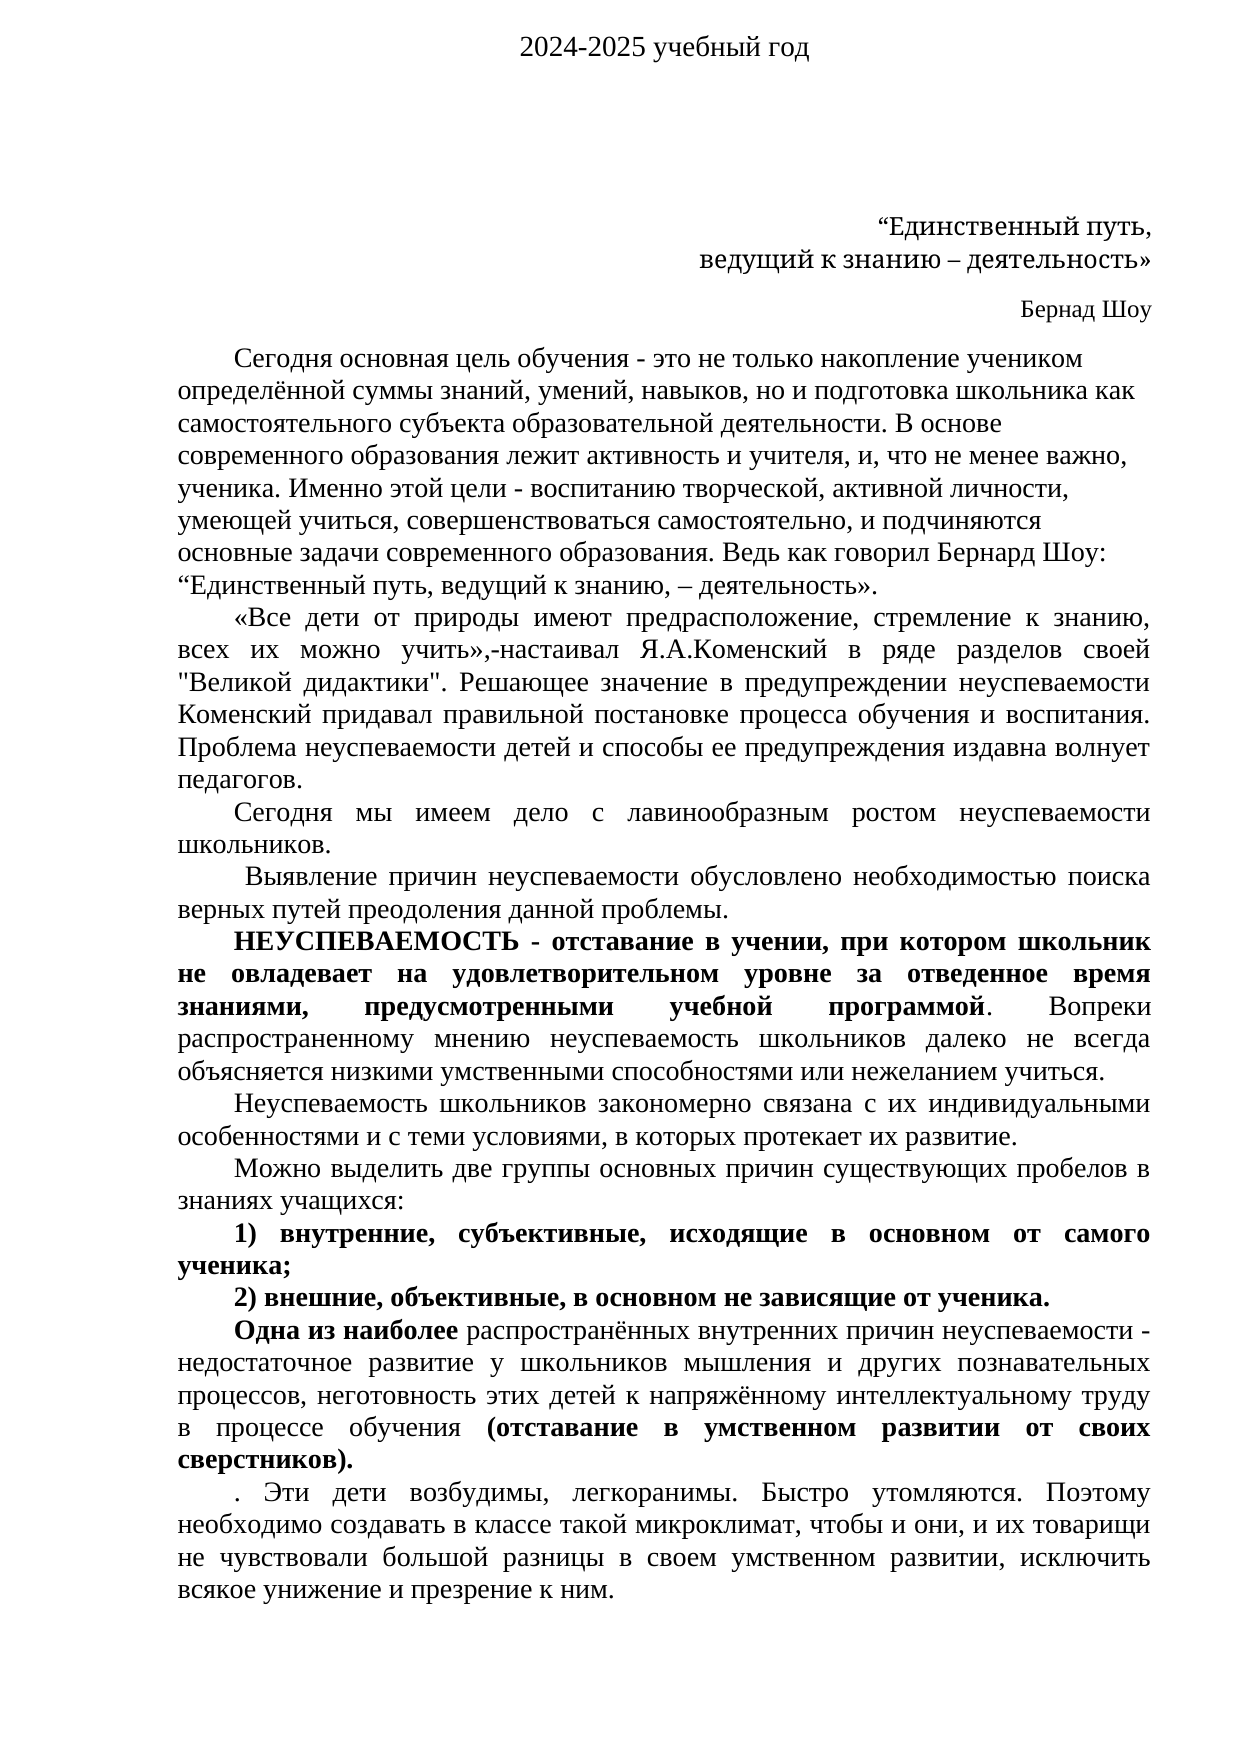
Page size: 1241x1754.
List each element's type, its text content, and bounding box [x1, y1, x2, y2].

text «Все дети от природы имеют предрасположение, стремление к знанию, всех их можно учить»,-настаивал Я.А.Коменский в ряде разделов своей "Великой дидактики". Решающее значение в предупреждении неуспеваемости Коменский придавал правильной постановке процесса обучения и воспитания. Проблема неуспеваемости детей и способы ее предупреждения издавна волнует педагогов. [177, 600, 1152, 794]
text Одна из наиболее распространённых внутренних причин неуспеваемости - недостаточное развитие у школьников мышления и других познавательных процессов, неготовность этих детей к напряжённому интеллектуальному труду в процессе обучения (отставание в умственном развитии от своих сверстников). [177, 1313, 1152, 1475]
text Можно выделить две группы основных причин существующих пробелов в знаниях учащихся: [177, 1151, 1152, 1216]
text 1) внутренние, субъективные, исходящие в основном от самого ученика; [177, 1216, 1152, 1281]
text Выявление причин неуспеваемости обусловлено необходимостью поиска верных путей преодоления данной проблемы. [177, 859, 1152, 924]
text Сегодня мы имеем дело с лавинообразным ростом неуспеваемости школьников. [177, 794, 1152, 859]
text НЕУСПЕВАЕМОСТЬ - отставание в учении, при котором школьник не овладевает на удовлетворительном уровне за отведенное время знаниями, предусмотренными учебной программой. Вопреки распространенному мнению неуспеваемость школьников далеко не всегда объясняется низкими умственными способностями или нежеланием учиться. [177, 924, 1152, 1086]
text . Эти дети возбудимы, легкоранимы. Быстро утомляются. Поэтому необходимо создавать в классе такой микроклимат, чтобы и они, и их товарищи не чувствовали большой разницы в своем умственном развитии, исключить всякое унижение и презрение к ним. [177, 1475, 1152, 1604]
text Бернад Шоу [177, 294, 1152, 323]
text 2024-2025 учебный год [177, 29, 1152, 63]
text “Единственный путь, [177, 208, 1152, 242]
text 2) внешние, объективные, в основном не зависящие от ученика. [177, 1281, 1152, 1313]
text Неуспеваемость школьников закономерно связана с их индивидуальными особенностями и с теми условиями, в которых протекает их развитие. [177, 1086, 1152, 1151]
text Сегодня основная цель обучения - это не только накопление учеником определённой суммы знаний, умений, навыков, но и подготовка школьника как самостоятельного субъекта образовательной деятельности. В основе современного образования лежит активность и учителя, и, что не менее важно, ученика. Именно этой цели - воспитанию творческой, активной личности, умеющей учиться, совершенствоваться самостоятельно, и подчиняются основные задачи современного образования. Ведь как говорил Бернард Шоу: “Единственный путь, ведущий к знанию, – деятельность». [177, 341, 1152, 600]
text ведущий к знанию – деятельность» [236, 242, 1152, 276]
